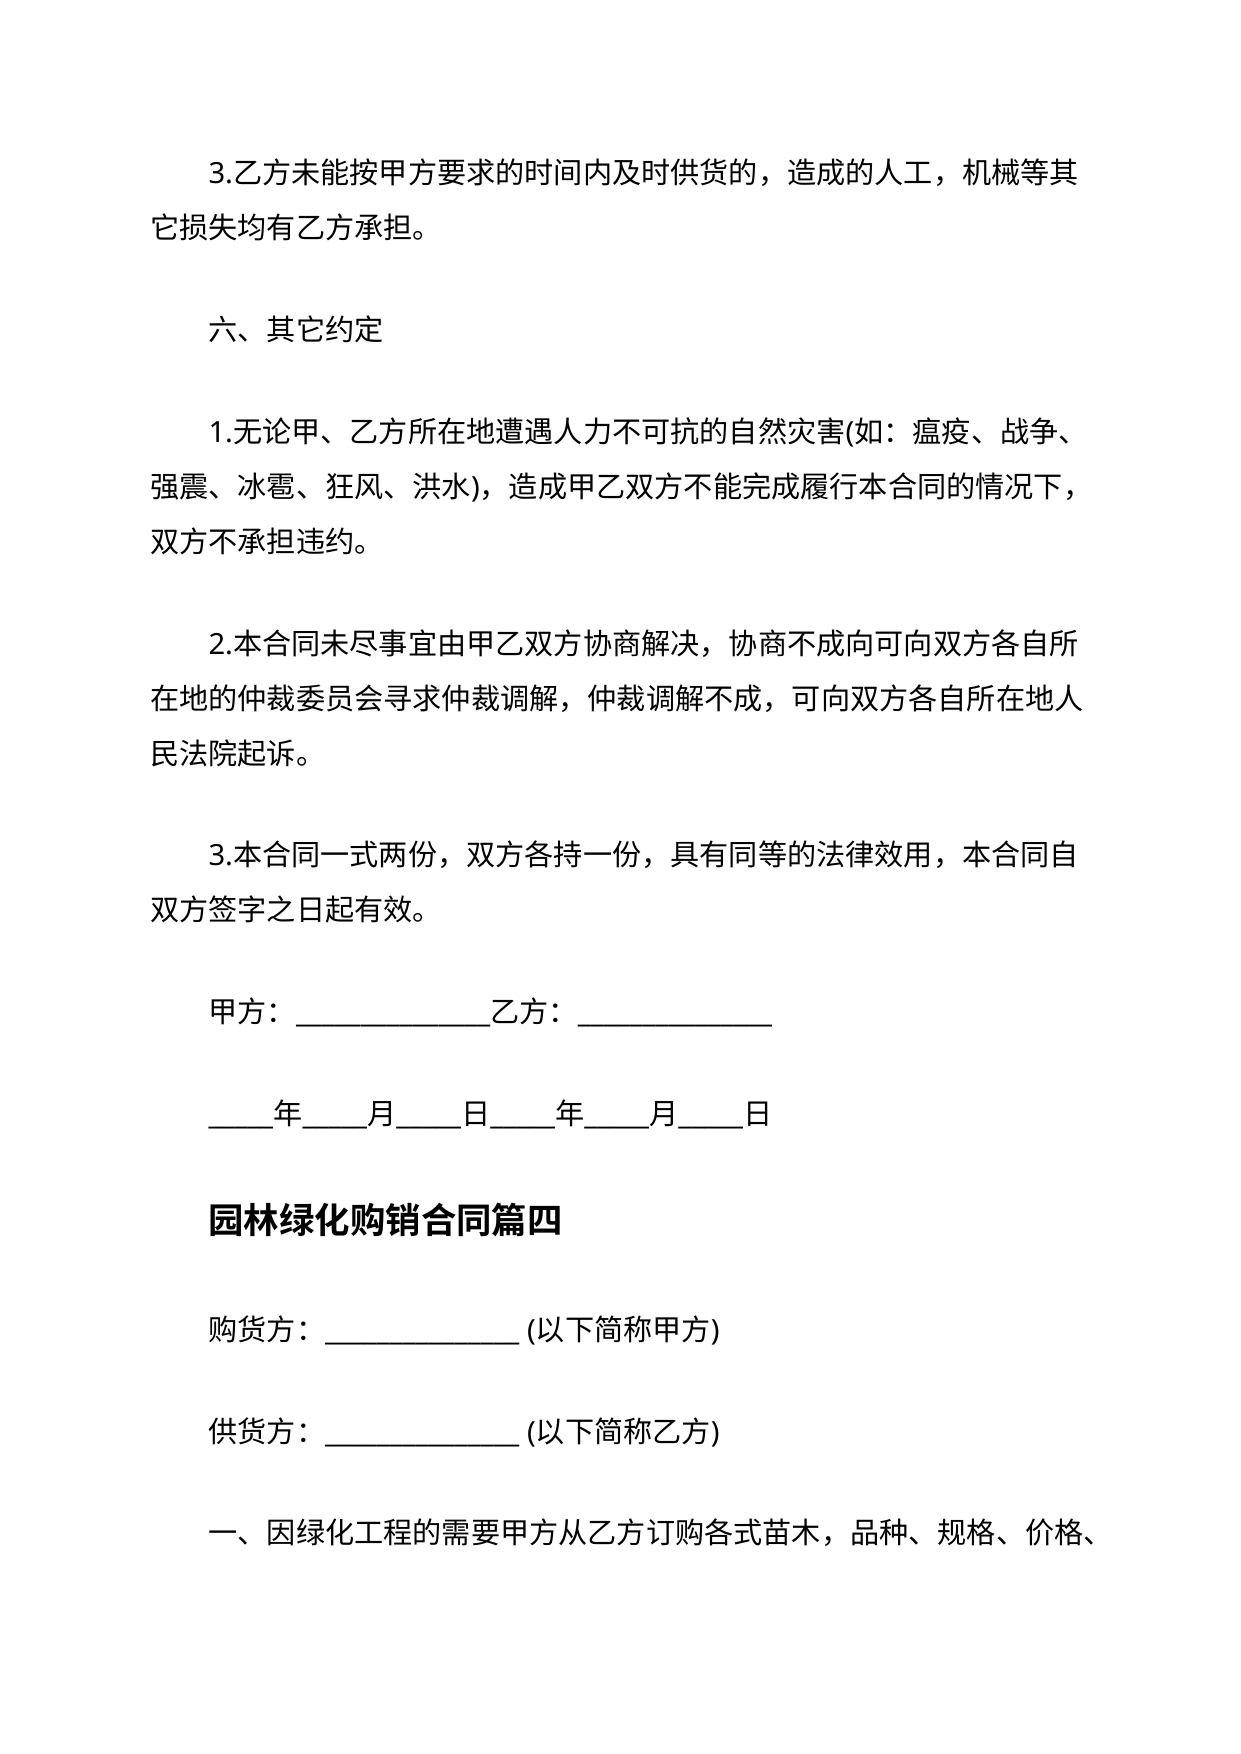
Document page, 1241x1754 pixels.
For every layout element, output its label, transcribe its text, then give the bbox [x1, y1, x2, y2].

text 甲方：_______________乙方：_______________ [150, 989, 1090, 1031]
text 2.本合同未尽事宜由甲乙双方协商解决，协商不成向可向双方各自所在地的仲裁委员会寻求仲裁调解，仲裁调解不成，可向双方各自所在地人民法院起诉。 [150, 620, 1090, 772]
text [150, 1510, 1090, 1552]
text _____年_____月_____日_____年_____月_____日 [150, 1091, 1090, 1133]
text 园林绿化购销合同篇四 [150, 1193, 1090, 1244]
text 供货方：_______________ (以下简称乙方) [150, 1408, 1090, 1451]
text 六、其它约定 [150, 307, 1090, 349]
text 1.无论甲、乙方所在地遭遇人力不可抗的自然灾害(如：瘟疫、战争、强震、冰雹、狂风、洪水)，造成甲乙双方不能完成履行本合同的情况下，双方不承担违约。 [150, 408, 1090, 561]
text 购货方：_______________ (以下简称甲方) [150, 1306, 1090, 1348]
text 3.本合同一式两份，双方各持一份，具有同等的法律效用，本合同自双方签字之日起有效。 [150, 832, 1090, 929]
text 3.乙方未能按甲方要求的时间内及时供货的，造成的人工，机械等其它损失均有乙方承担。 [150, 150, 1090, 247]
